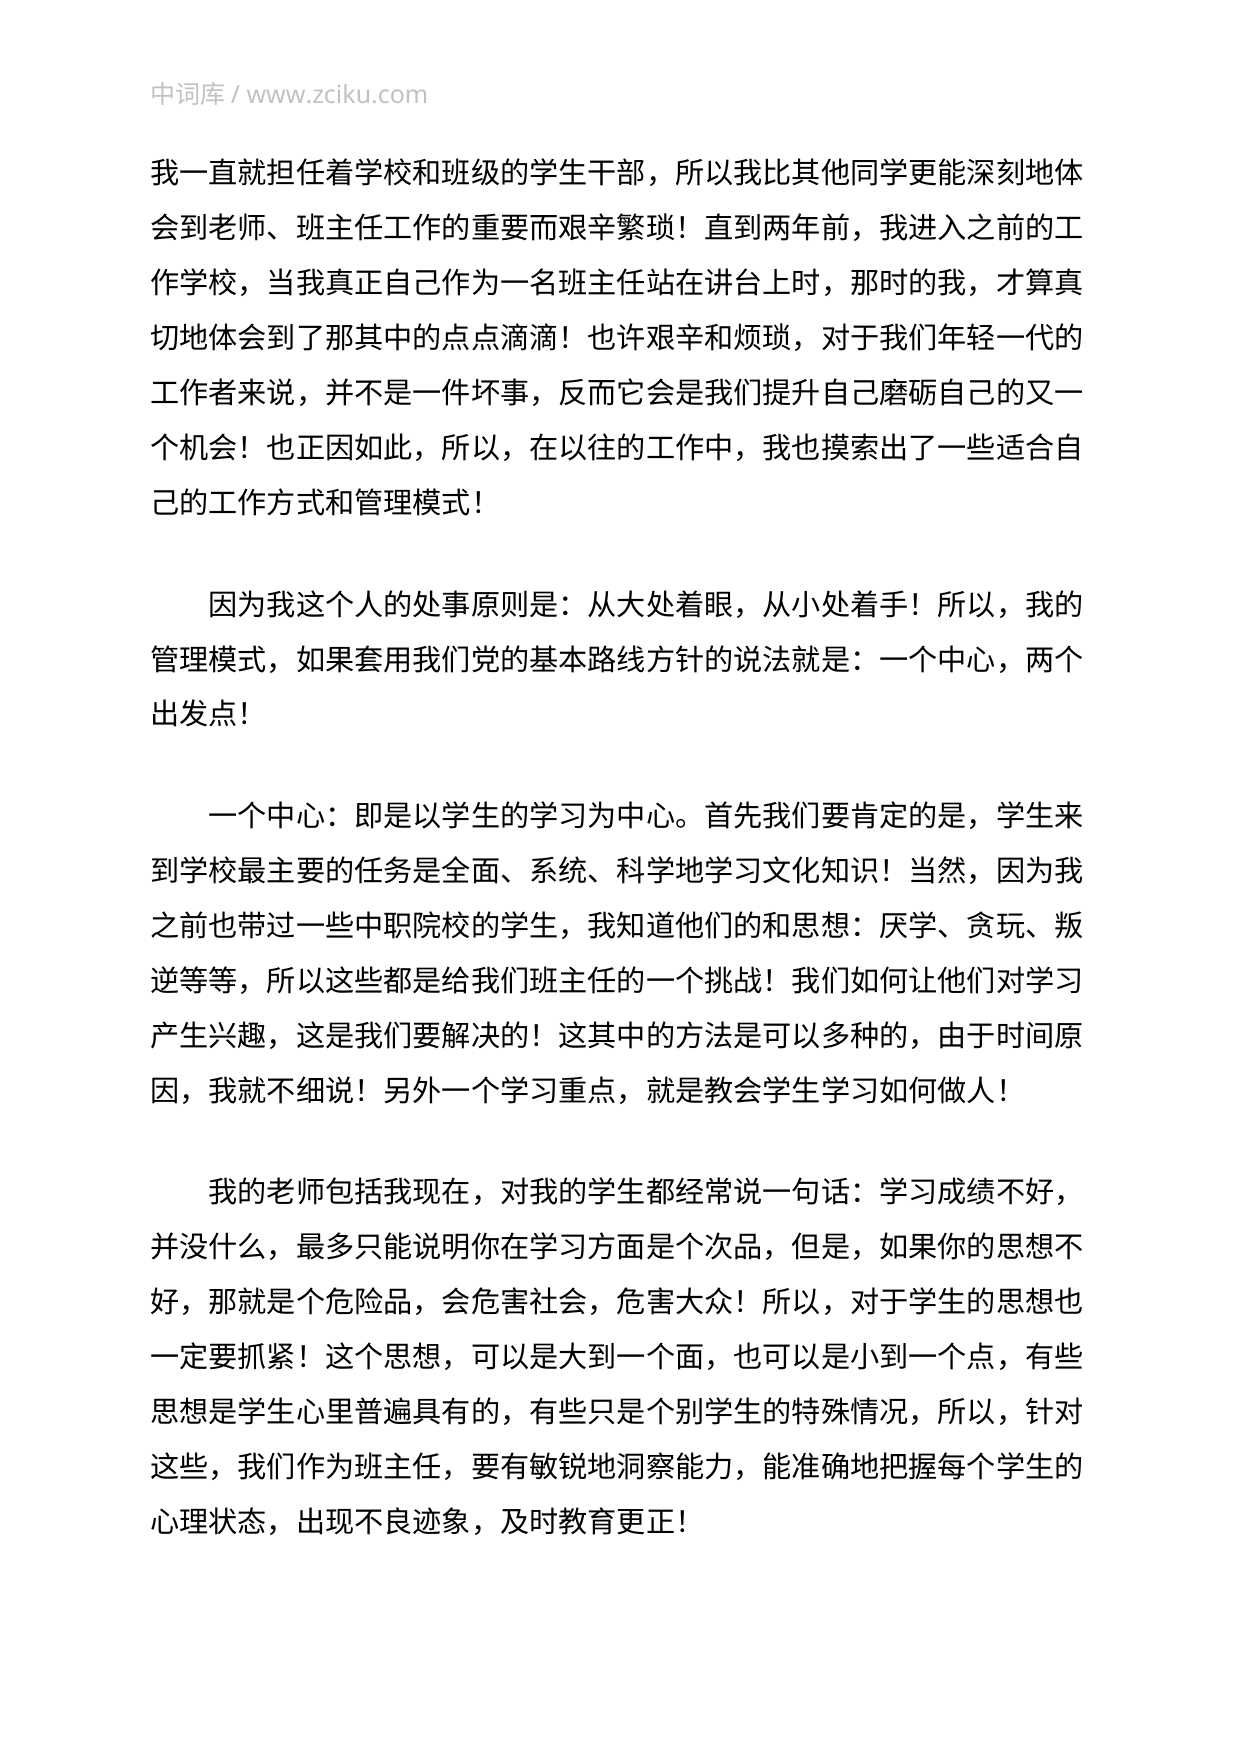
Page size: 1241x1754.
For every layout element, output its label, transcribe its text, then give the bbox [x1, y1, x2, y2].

text 一个中心：即是以学生的学习为中心。首先我们要肯定的是，学生来到学校最主要的任务是全面、系统、科学地学习文化知识！当然，因为我之前也带过一些中职院校的学生，我知道他们的和思想：厌学、贪玩、叛逆等等，所以这些都是给我们班主任的一个挑战！我们如何让他们对学习产生兴趣，这是我们要解决的！这其中的方法是可以多种的，由于时间原因，我就不细说！另外一个学习重点，就是教会学生学习如何做人！ [150, 793, 1090, 1109]
text 我的老师包括我现在，对我的学生都经常说一句话：学习成绩不好，并没什么，最多只能说明你在学习方面是个次品，但是，如果你的思想不好，那就是个危险品，会危害社会，危害大众！所以，对于学生的思想也一定要抓紧！这个思想，可以是大到一个面，也可以是小到一个点，有些思想是学生心里普遍具有的，有些只是个别学生的特殊情况，所以，针对这些，我们作为班主任，要有敏锐地洞察能力，能准确地把握每个学生的心理状态，出现不良迹象，及时教育更正！ [150, 1169, 1090, 1541]
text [150, 150, 1090, 522]
text 因为我这个人的处事原则是：从大处着眼，从小处着手！所以，我的管理模式，如果套用我们党的基本路线方针的说法就是：一个中心，两个出发点！ [150, 581, 1090, 733]
